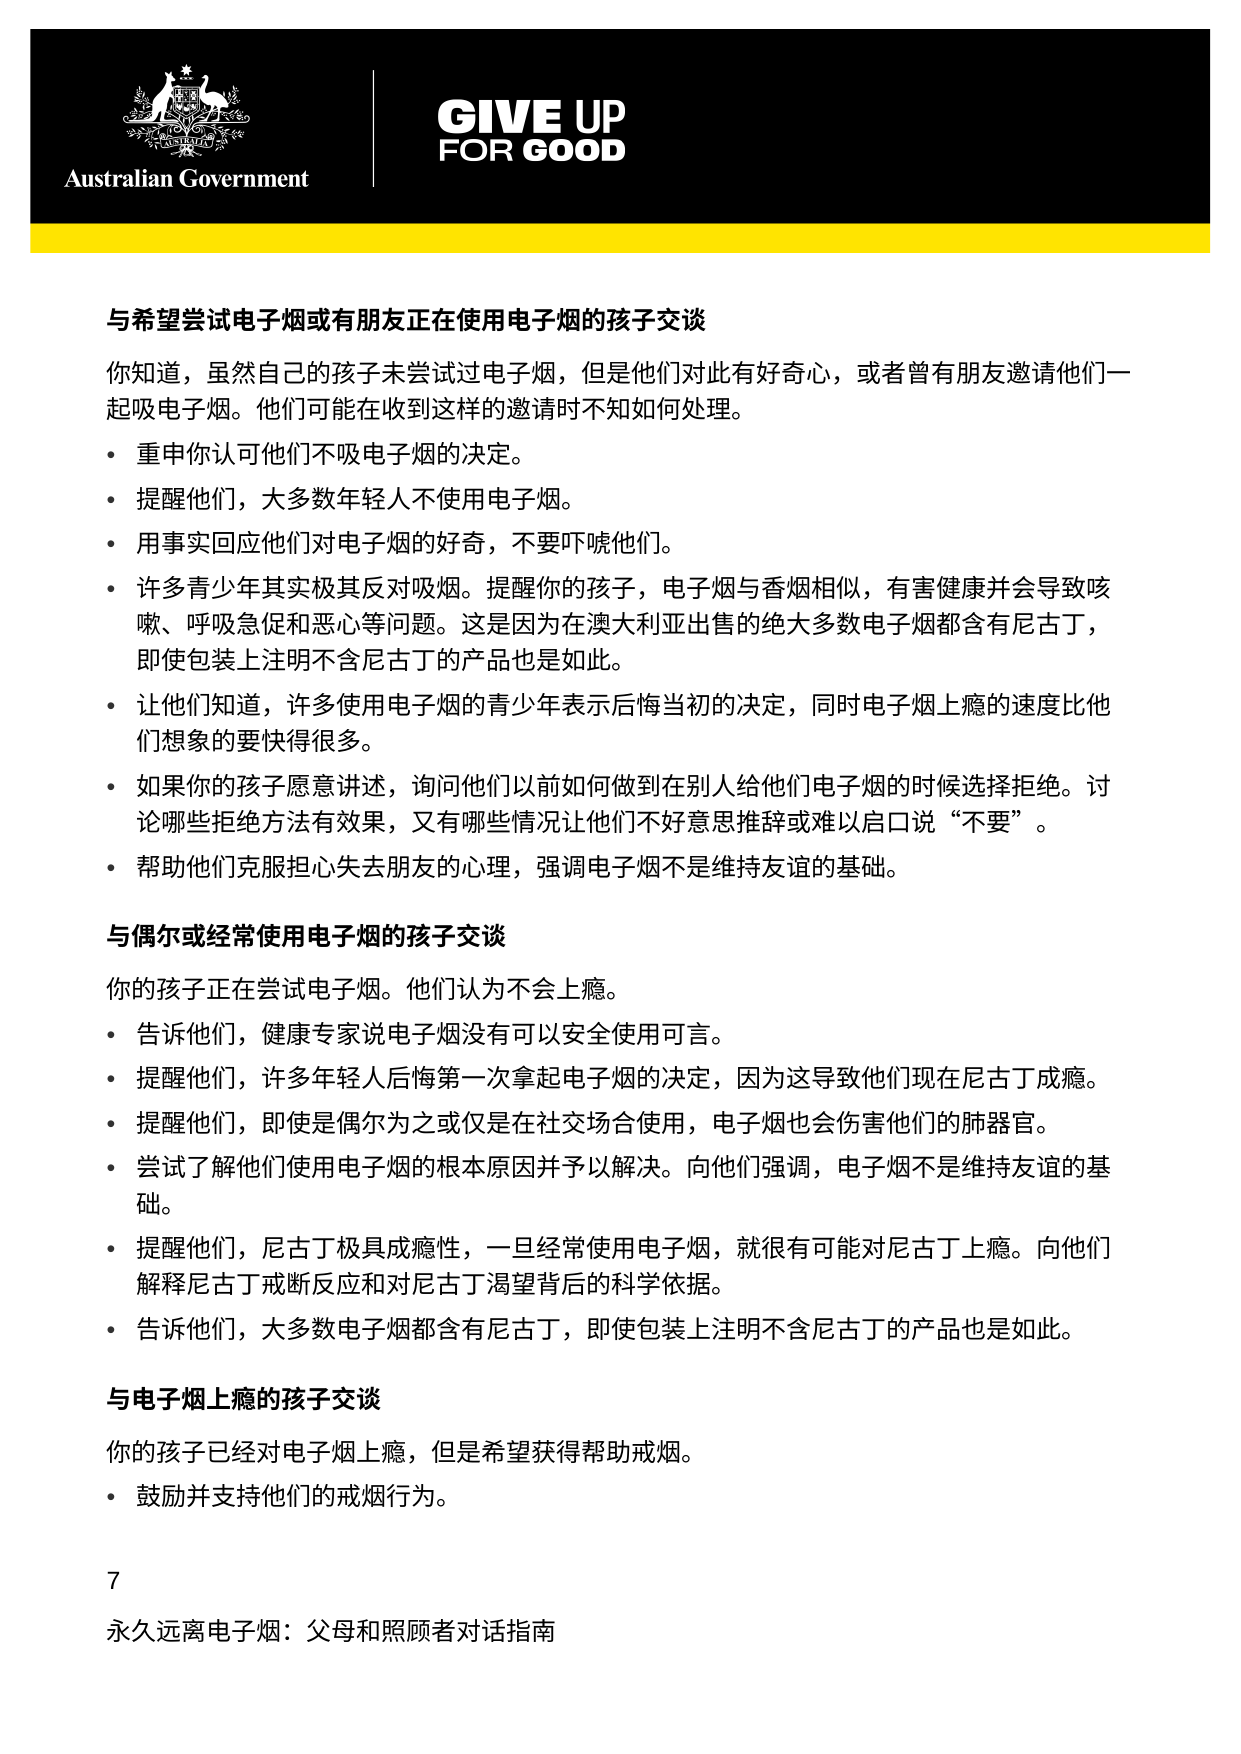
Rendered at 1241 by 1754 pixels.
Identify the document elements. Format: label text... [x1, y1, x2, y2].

text 提醒他们，大多数年轻人不使用电子烟。 [106, 479, 1134, 515]
subtitle 与希望尝试电子烟或有朋友正在使用电子烟的孩子交谈 [106, 301, 1134, 337]
text 你的孩子正在尝试电子烟。他们认为不会上瘾。 [106, 969, 1134, 1006]
text 让他们知道，许多使用电子烟的青少年表示后悔当初的决定，同时电子烟上瘾的速度比他们想象的要快得很多。 [106, 685, 1134, 758]
text 告诉他们，大多数电子烟都含有尼古丁，即使包装上注明不含尼古丁的产品也是如此。 [106, 1309, 1134, 1346]
text 许多青少年其实极其反对吸烟。提醒你的孩子，电子烟与香烟相似，有害健康并会导致咳嗽、呼吸急促和恶心等问题。这是因为在澳大利亚出售的绝大多数电子烟都含有尼古丁，即使包装上注明不含尼古丁的产品也是如此。 [106, 568, 1134, 677]
text 你的孩子已经对电子烟上瘾，但是希望获得帮助戒烟。 [106, 1432, 1134, 1468]
text 鼓励并支持他们的戒烟行为。 [106, 1477, 1134, 1513]
text 用事实回应他们对电子烟的好奇，不要吓唬他们。 [106, 524, 1134, 560]
text 提醒他们，即使是偶尔为之或仅是在社交场合使用，电子烟也会伤害他们的肺器官。 [106, 1103, 1134, 1139]
subtitle 与电子烟上瘾的孩子交谈 [106, 1379, 1134, 1415]
text 告诉他们，健康专家说电子烟没有可以安全使用可言。 [106, 1014, 1134, 1050]
text 如果你的孩子愿意讲述，询问他们以前如何做到在别人给他们电子烟的时候选择拒绝。讨论哪些拒绝方法有效果，又有哪些情况让他们不好意思推辞或难以启口说“不要”。 [106, 766, 1134, 839]
text 重申你认可他们不吸电子烟的决定。 [106, 434, 1134, 471]
subtitle 与偶尔或经常使用电子烟的孩子交谈 [106, 917, 1134, 953]
text 提醒他们，尼古丁极具成瘾性，一旦经常使用电子烟，就很有可能对尼古丁上瘾。向他们解释尼古丁戒断反应和对尼古丁渴望背后的科学依据。 [106, 1229, 1134, 1301]
text 尝试了解他们使用电子烟的根本原因并予以解决。向他们强调，电子烟不是维持友谊的基础。 [106, 1148, 1134, 1220]
text 帮助他们克服担心失去朋友的心理，强调电子烟不是维持友谊的基础。 [106, 847, 1134, 883]
text 你知道，虽然自己的孩子未尝试过电子烟，但是他们对此有好奇心，或者曾有朋友邀请他们一起吸电子烟。他们可能在收到这样的邀请时不知如何处理。 [106, 354, 1134, 426]
text 提醒他们，许多年轻人后悔第一次拿起电子烟的决定，因为这导致他们现在尼古丁成瘾。 [106, 1059, 1134, 1095]
picture [30, 29, 1211, 253]
